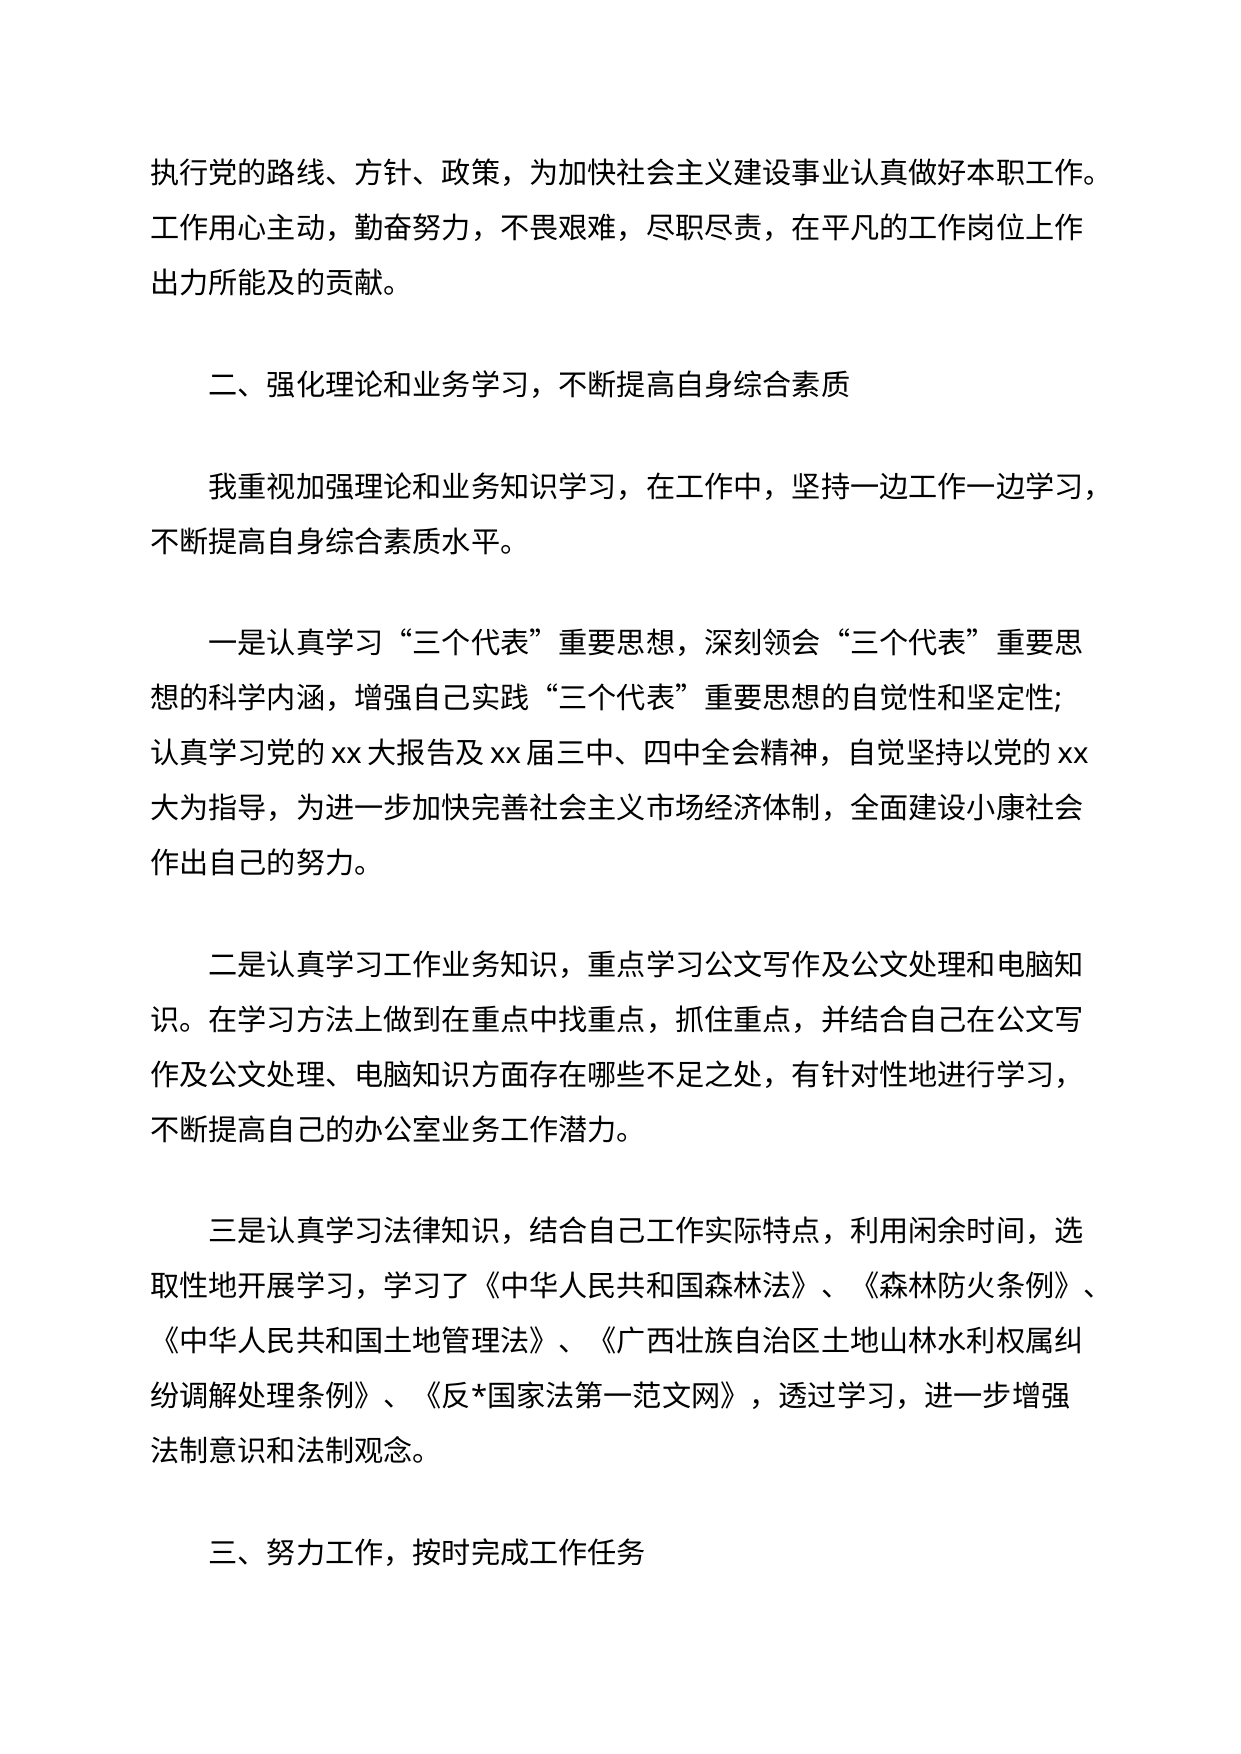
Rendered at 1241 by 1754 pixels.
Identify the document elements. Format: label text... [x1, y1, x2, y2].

text 二是认真学习工作业务知识，重点学习公文写作及公文处理和电脑知识。在学习方法上做到在重点中找重点，抓住重点，并结合自己在公文写作及公文处理、电脑知识方面存在哪些不足之处，有针对性地进行学习，不断提高自己的办公室业务工作潜力。 [150, 942, 1090, 1148]
text 我重视加强理论和业务知识学习，在工作中，坚持一边工作一边学习，不断提高自身综合素质水平。 [150, 463, 1090, 561]
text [150, 150, 1090, 302]
text 三、努力工作，按时完成工作任务 [150, 1529, 1090, 1572]
text 二、强化理论和业务学习，不断提高自身综合素质 [150, 362, 1090, 404]
text 三是认真学习法律知识，结合自己工作实际特点，利用闲余时间，选取性地开展学习，学习了《中华人民共和国森林法》、《森林防火条例》、《中华人民共和国土地管理法》、《广西壮族自治区土地山林水利权属纠纷调解处理条例》、《反*国家法第一范文网》，透过学习，进一步增强法制意识和法制观念。 [150, 1208, 1090, 1470]
text 一是认真学习“三个代表”重要思想，深刻领会“三个代表”重要思想的科学内涵，增强自己实践“三个代表”重要思想的自觉性和坚定性;认真学习党的xx大报告及xx届三中、四中全会精神，自觉坚持以党的xx大为指导，为进一步加快完善社会主义市场经济体制，全面建设小康社会作出自己的努力。 [150, 620, 1090, 882]
